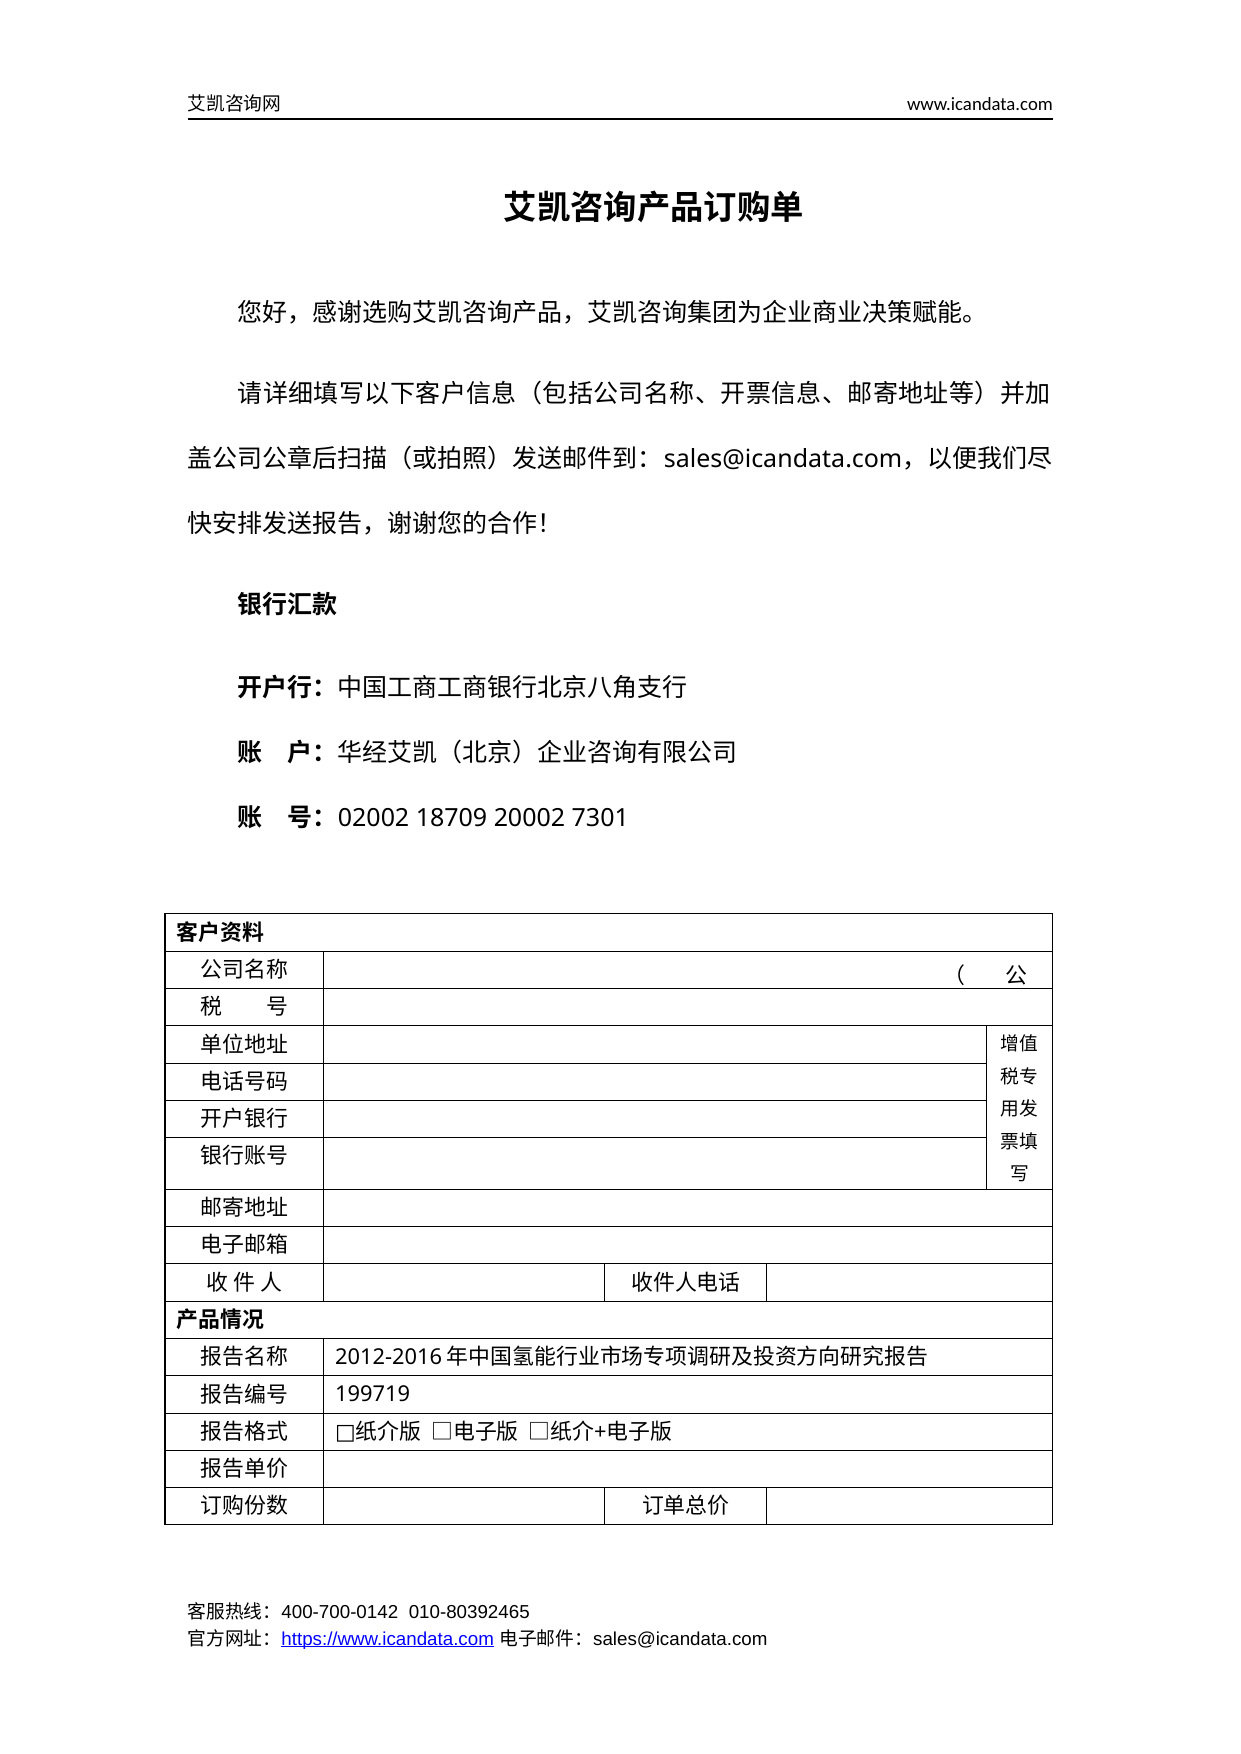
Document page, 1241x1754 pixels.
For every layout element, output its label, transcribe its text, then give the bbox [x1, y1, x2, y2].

text 开户行：中国工商工商银行北京八角支行 [187, 653, 1053, 718]
table_cell 单位地址 [166, 1026, 323, 1062]
table_cell 报告单价 [166, 1451, 323, 1487]
table_cell 199719 [324, 1376, 1052, 1412]
table_cell [767, 1488, 1052, 1524]
table_cell 收 件 人 [166, 1264, 323, 1301]
table_cell 公司名称 [166, 952, 323, 988]
text 账 户：华经艾凯（北京）企业咨询有限公司 [187, 718, 1053, 783]
table_cell 银行账号 [166, 1138, 323, 1189]
table_cell 订单总价 [605, 1488, 766, 1524]
table_cell [324, 989, 1052, 1025]
table_cell 增值税专用发票填写 [987, 1026, 1052, 1189]
text 您好，感谢选购艾凯咨询产品，艾凯咨询集团为企业商业决策赋能。 [187, 278, 1053, 343]
table_cell 邮寄地址 [166, 1190, 323, 1226]
table_cell [324, 1026, 986, 1062]
table_cell 电子邮箱 [166, 1227, 323, 1263]
table_cell [324, 1488, 604, 1524]
table_cell 产品情况 [166, 1302, 1052, 1338]
table_cell 电话号码 [166, 1064, 323, 1100]
table_cell □纸介版 □电子版 □纸介+电子版 [324, 1414, 1052, 1450]
text 银行汇款 [187, 570, 1053, 635]
table_cell 报告编号 [166, 1376, 323, 1412]
table_cell [324, 1190, 1052, 1226]
table_cell [324, 1264, 604, 1301]
table_header 客户资料 [166, 914, 1052, 951]
table_cell 收件人电话 [605, 1264, 766, 1301]
table_cell 报告名称 [166, 1339, 323, 1375]
table_cell [324, 1138, 986, 1189]
text 请详细填写以下客户信息（包括公司名称、开票信息、邮寄地址等）并加盖公司公章后扫描（或拍照）发送邮件到：sales@icandata.com，以便我们尽快安排发送报告，谢谢您的合作！ [187, 359, 1053, 554]
table_cell [767, 1264, 1052, 1301]
table_cell [324, 1451, 1052, 1487]
table_cell 2012-2016年中国氢能行业市场专项调研及投资方向研究报告 [324, 1339, 1052, 1375]
table_cell 开户银行 [166, 1101, 323, 1137]
table_cell [324, 1064, 986, 1100]
table_cell [324, 952, 1052, 988]
table_cell 订购份数 [166, 1488, 323, 1524]
table_cell [324, 1227, 1052, 1263]
table_cell 报告格式 [166, 1414, 323, 1450]
table_cell [324, 1101, 986, 1137]
text 账 号：02002 18709 20002 7301 [187, 783, 1053, 848]
text 艾凯咨询产品订购单 [187, 172, 1053, 237]
table_cell 税 号 [166, 989, 323, 1025]
